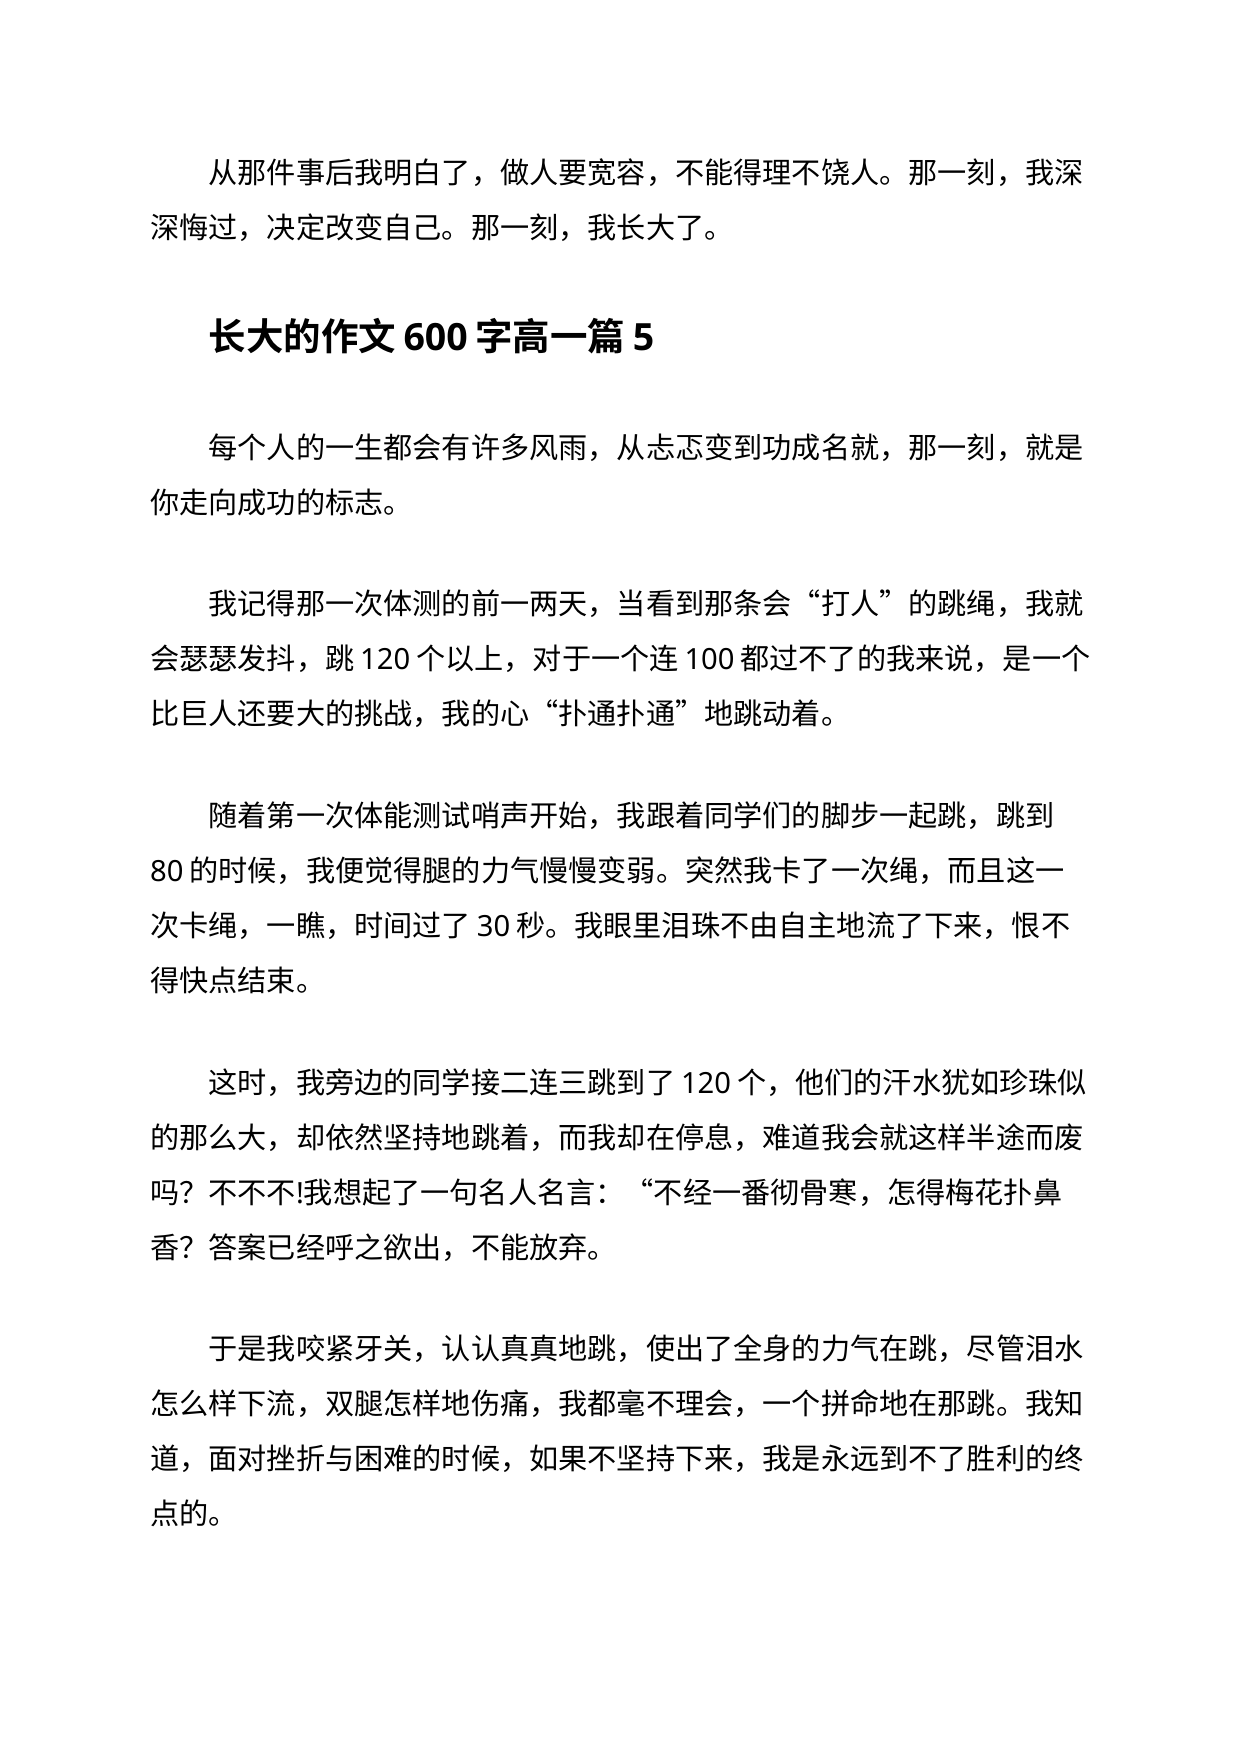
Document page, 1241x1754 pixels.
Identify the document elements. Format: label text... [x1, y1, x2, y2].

text 于是我咬紧牙关，认认真真地跳，使出了全身的力气在跳，尽管泪水怎么样下流，双腿怎样地伤痛，我都毫不理会，一个拼命地在那跳。我知道，面对挫折与困难的时候，如果不坚持下来，我是永远到不了胜利的终点的。 [150, 1326, 1090, 1533]
text 长大的作文600字高一篇5 [150, 307, 1090, 361]
text 我记得那一次体测的前一两天，当看到那条会“打人”的跳绳，我就会瑟瑟发抖，跳120个以上，对于一个连100都过不了的我来说，是一个比巨人还要大的挑战，我的心“扑通扑通”地跳动着。 [150, 581, 1090, 733]
text 从那件事后我明白了，做人要宽容，不能得理不饶人。那一刻，我深深悔过，决定改变自己。那一刻，我长大了。 [150, 150, 1090, 247]
text 随着第一次体能测试哨声开始，我跟着同学们的脚步一起跳，跳到80的时候，我便觉得腿的力气慢慢变弱。突然我卡了一次绳，而且这一次卡绳，一瞧，时间过了30秒。我眼里泪珠不由自主地流了下来，恨不得快点结束。 [150, 793, 1090, 1000]
text 这时，我旁边的同学接二连三跳到了120个，他们的汗水犹如珍珠似的那么大，却依然坚持地跳着，而我却在停息，难道我会就这样半途而废吗？不不不!我想起了一句名人名言：“不经一番彻骨寒，怎得梅花扑鼻香？答案已经呼之欲出，不能放弃。 [150, 1059, 1090, 1266]
text 每个人的一生都会有许多风雨，从忐忑变到功成名就，那一刻，就是你走向成功的标志。 [150, 424, 1090, 521]
